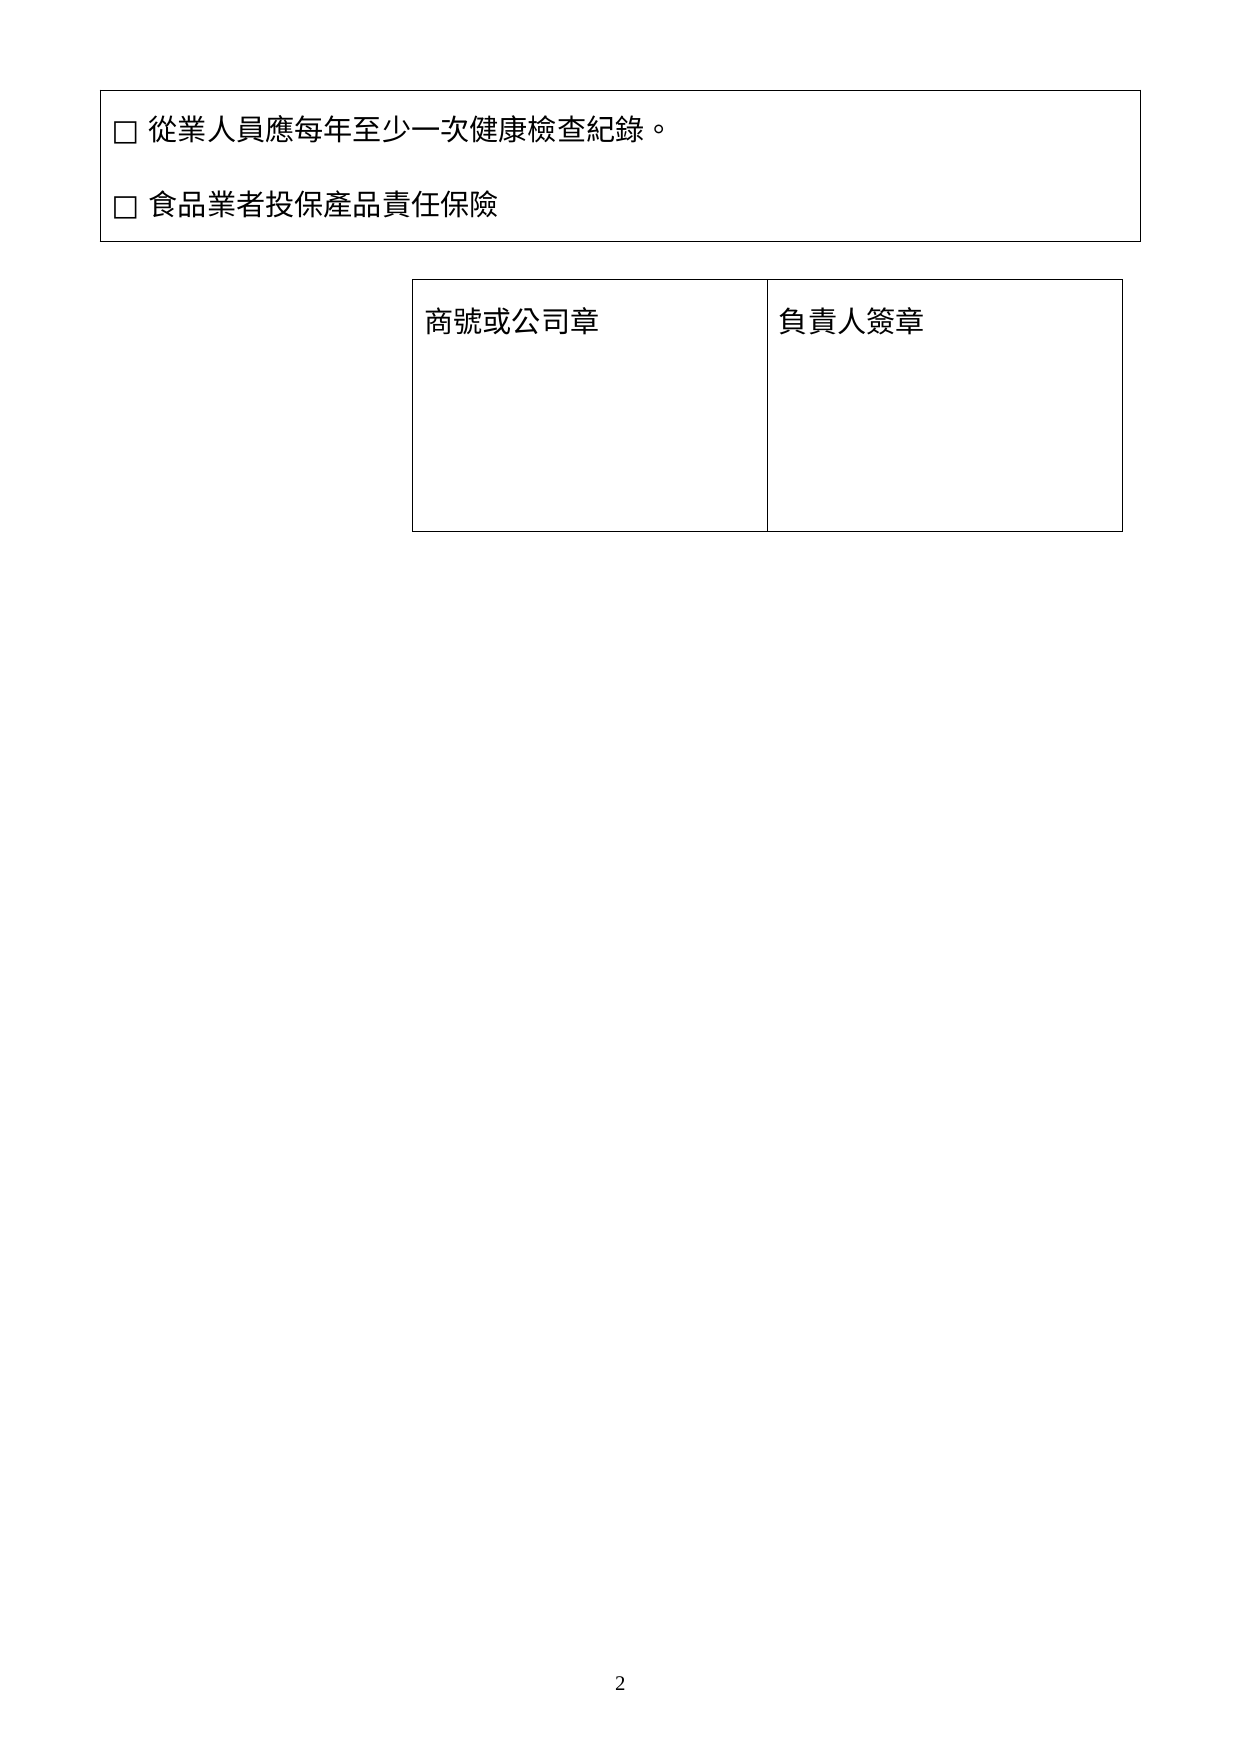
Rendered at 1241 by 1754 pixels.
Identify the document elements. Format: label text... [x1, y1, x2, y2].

table_header 負責人簽章 [768, 280, 1122, 531]
table_header 商號或公司章 [413, 280, 767, 531]
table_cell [101, 91, 1140, 241]
